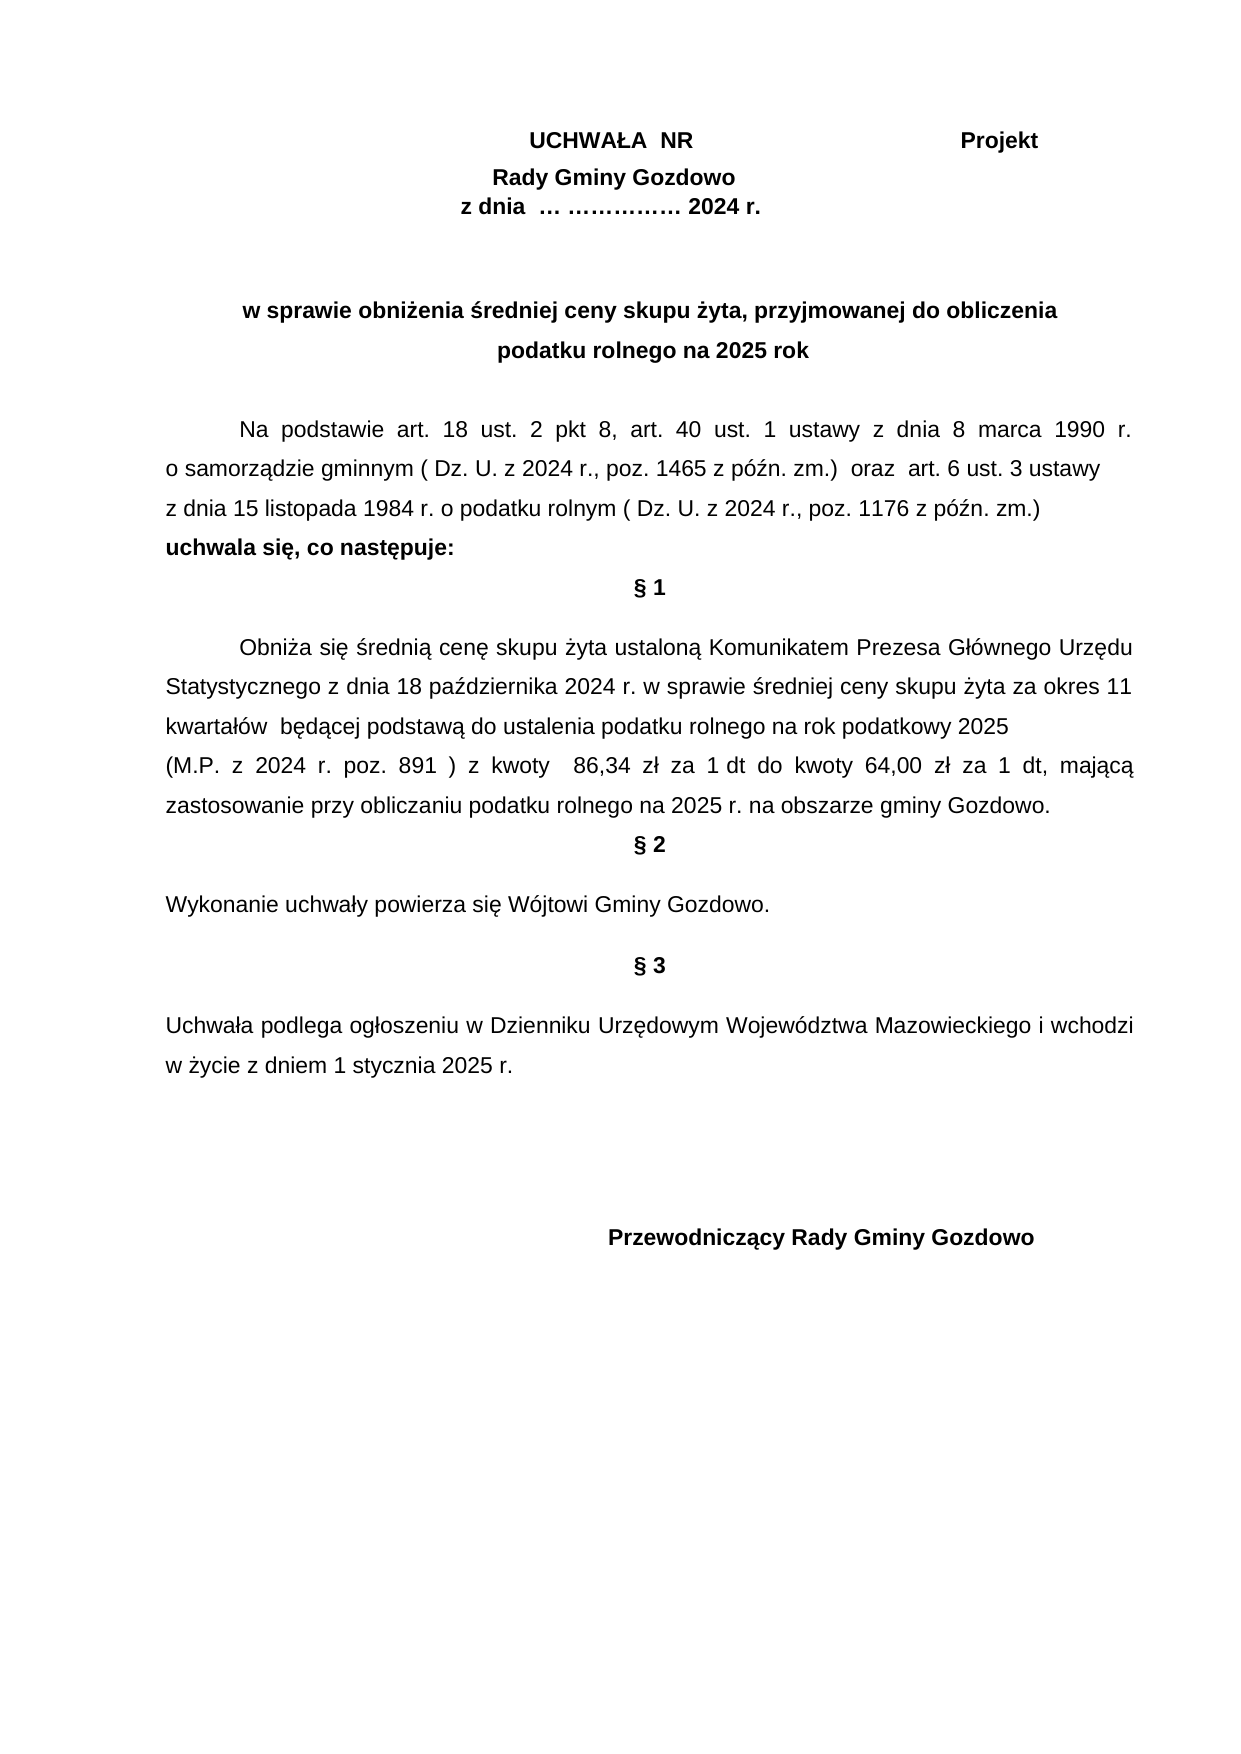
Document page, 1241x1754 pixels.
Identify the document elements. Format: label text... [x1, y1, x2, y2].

text Na podstawie art. 18 ust. 2 pkt 8, art. 40 ust. 1 ustawy z dnia 8 marca 1990 r. o samorządzie gminnym ( Dz. U. z 2024 r., poz. 1465 z późn. zm.) oraz art. 6 ust. 3 ustawy [165, 416, 1134, 481]
text Wykonanie uchwały powierza się Wójtowi Gminy Gozdowo. [165, 891, 1134, 918]
text z dnia … …………… 2024 r. [387, 193, 1134, 219]
text Rady Gminy Gozdowo [460, 156, 1134, 193]
text Obniża się średnią cenę skupu żyta ustaloną Komunikatem Prezesa Głównego Urzędu Statystycznego z dnia 18 października 2024 r. w sprawie średniej ceny skupu żyta za okres 11 kwartałów będącej podstawą do ustalenia podatku rolnego na rok podatkowy 2025 [165, 634, 1134, 739]
text w sprawie obniżenia średniej ceny skupu żyta, przyjmowanej do obliczenia [165, 297, 1134, 323]
text UCHWAŁA NR Projekt [165, 118, 1134, 156]
text § 2 [165, 831, 1134, 857]
text (M.P. z 2024 r. poz. 891 ) z kwoty 86,34 zł za 1 dt do kwoty 64,00 zł za 1 dt, mającą zastosowanie przy obliczaniu podatku rolnego na 2025 r. na obszarze gminy Gozdowo. [165, 752, 1134, 818]
text Przewodniczący Rady Gminy Gozdowo [165, 1223, 1134, 1250]
text § 1 [165, 573, 1134, 600]
text uchwala się, co następuje: [165, 534, 1134, 560]
text Uchwała podlega ogłoszeniu w Dzienniku Urzędowym Województwa Mazowieckiego i wchodzi w życie z dniem 1 stycznia 2025 r. [165, 1012, 1134, 1078]
text podatku rolnego na 2025 rok [165, 337, 1134, 363]
text z dnia 15 listopada 1984 r. o podatku rolnym ( Dz. U. z 2024 r., poz. 1176 z późn. zm.) [165, 494, 1134, 521]
text § 3 [165, 952, 1134, 978]
